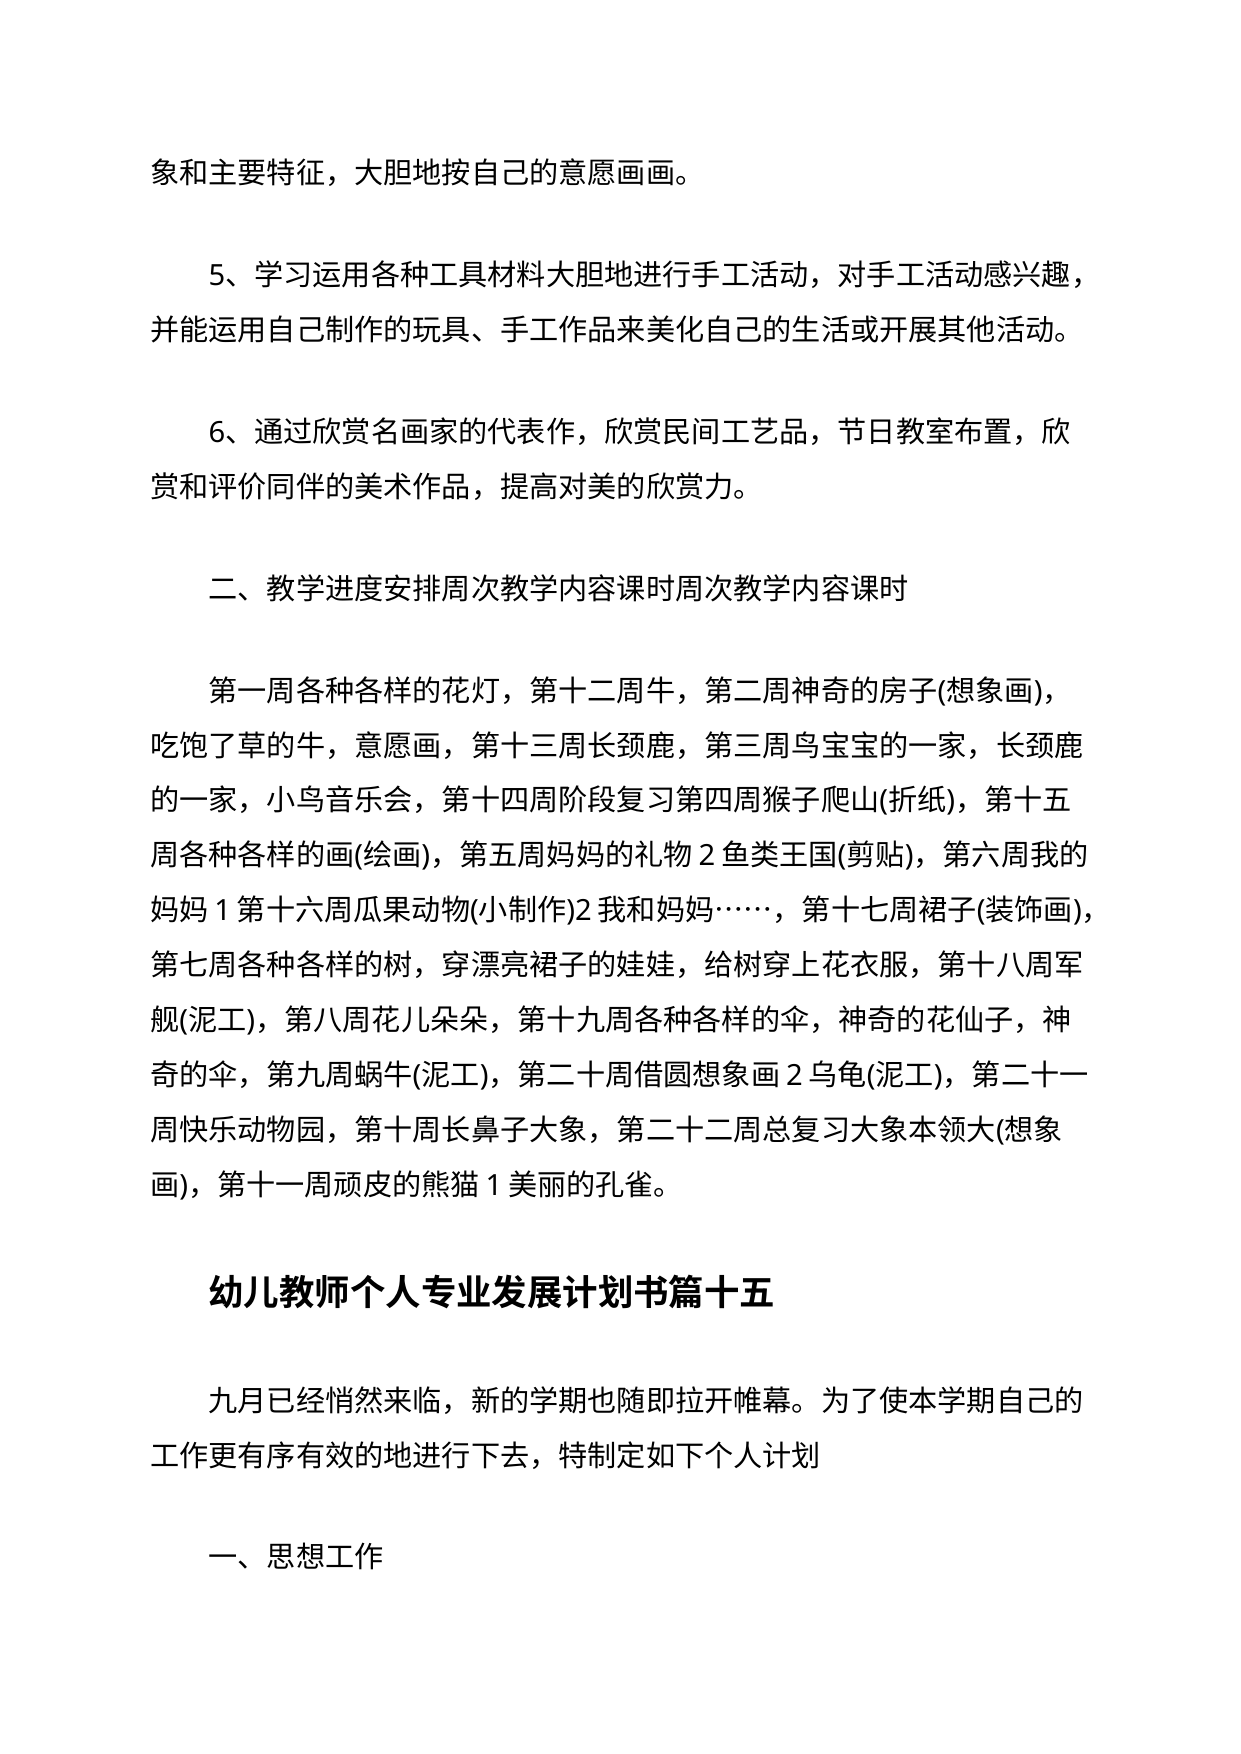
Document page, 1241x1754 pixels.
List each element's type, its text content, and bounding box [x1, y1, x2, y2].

text 5、学习运用各种工具材料大胆地进行手工活动，对手工活动感兴趣，并能运用自己制作的玩具、手工作品来美化自己的生活或开展其他活动。 [150, 252, 1090, 349]
text 第一周各种各样的花灯，第十二周牛，第二周神奇的房子(想象画)，吃饱了草的牛，意愿画，第十三周长颈鹿，第三周鸟宝宝的一家，长颈鹿的一家，小鸟音乐会，第十四周阶段复习第四周猴子爬山(折纸)，第十五周各种各样的画(绘画)，第五周妈妈的礼物2鱼类王国(剪贴)，第六周我的妈妈1第十六周瓜果动物(小制作)2我和妈妈……，第十七周裙子(装饰画)，第七周各种各样的树，穿漂亮裙子的娃娃，给树穿上花衣服，第十八周军舰(泥工)，第八周花儿朵朵，第十九周各种各样的伞，神奇的花仙子，神奇的伞，第九周蜗牛(泥工)，第二十周借圆想象画2乌龟(泥工)，第二十一周快乐动物园，第十周长鼻子大象，第二十二周总复习大象本领大(想象画)，第十一周顽皮的熊猫1美丽的孔雀。 [150, 667, 1090, 1204]
text 二、教学进度安排周次教学内容课时周次教学内容课时 [150, 565, 1090, 608]
text 一、思想工作 [150, 1534, 1090, 1576]
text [150, 150, 1090, 192]
text 九月已经悄然来临，新的学期也随即拉开帷幕。为了使本学期自己的工作更有序有效的地进行下去，特制定如下个人计划 [150, 1377, 1090, 1474]
text 6、通过欣赏名画家的代表作，欣赏民间工艺品，节日教室布置，欣赏和评价同伴的美术作品，提高对美的欣赏力。 [150, 408, 1090, 506]
text 幼儿教师个人专业发展计划书篇十五 [150, 1264, 1090, 1315]
